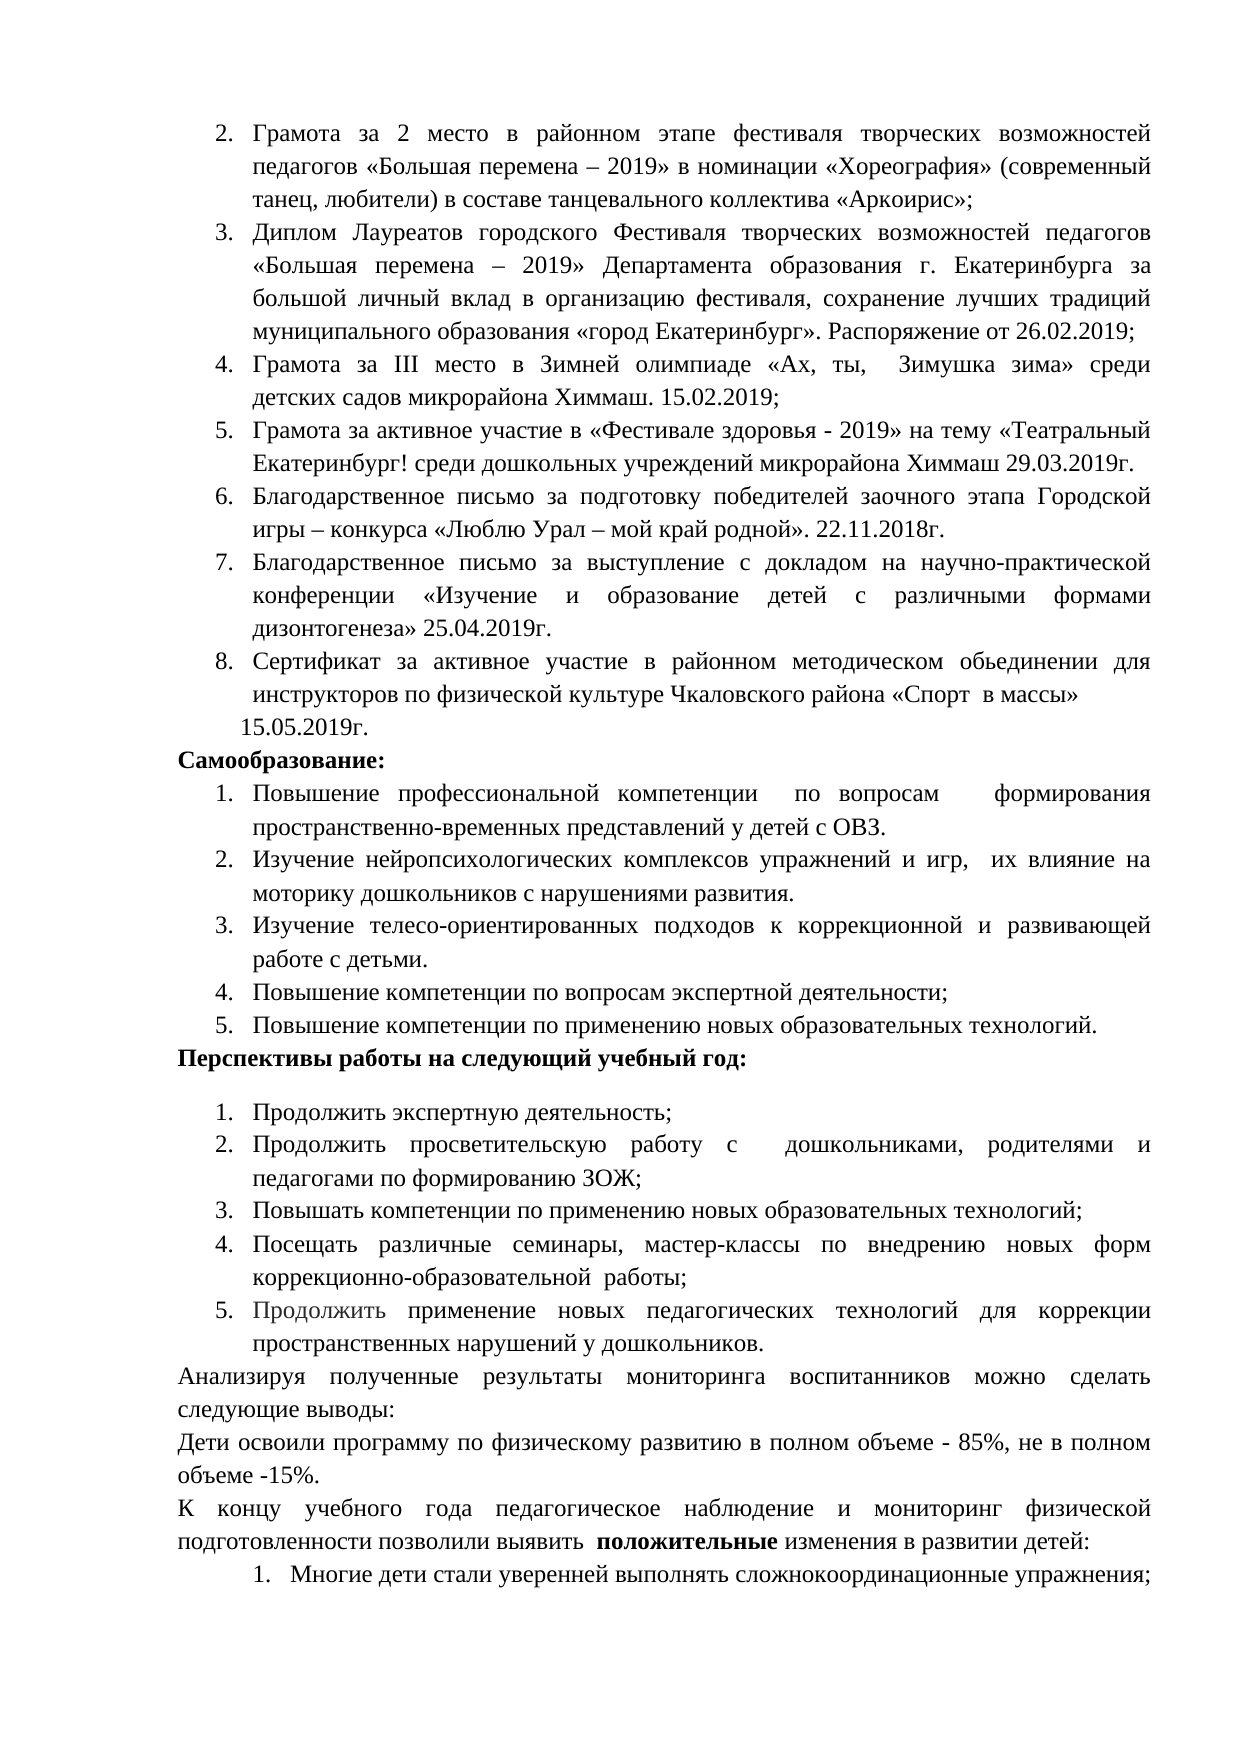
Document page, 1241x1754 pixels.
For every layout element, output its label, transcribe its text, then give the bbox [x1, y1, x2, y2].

list Грамота за активное участие в «Фестивале здоровья - 2019» на тему «Театральный Екатеринбург! среди дошкольных учреждений микрорайона Химмаш 29.03.2019г. [215, 415, 1152, 477]
list Продолжить экспертную деятельность; [215, 1097, 1152, 1125]
list Повышение компетенции по вопросам экспертной деятельности; [215, 977, 1196, 1005]
list Благодарственное письмо за подготовку победителей заочного этапа Городской игры – конкурса «Люблю Урал – мой край родной». 22.11.2018г. [215, 481, 1152, 543]
text Анализируя полученные результаты мониторинга воспитанников можно сделать следующие выводы: [177, 1361, 1152, 1422]
list Диплом Лауреатов городского Фестиваля творческих возможностей педагогов «Большая перемена – 2019» Департамента образования г. Екатеринбурга за большой личный вклад в организацию фестиваля, сохранение лучших традиций муниципального образования «город Екатеринбург». Распоряжение от 26.02.2019; [215, 217, 1152, 345]
list Посещать различные семинары, мастер-классы по внедрению новых форм коррекционно-образовательной работы; [215, 1229, 1152, 1290]
list Грамота за III место в Зимней олимпиаде «Ах, ты, Зимушка зима» среди детских садов микрорайона Химмаш. 15.02.2019; [215, 349, 1152, 411]
list Изучение нейропсихологических комплексов упражнений и игр, их влияние на моторику дошкольников с нарушениями развития. [215, 844, 1152, 906]
list Повышение профессиональной компетенции по вопросам формирования пространственно-временных представлений у детей с ОВЗ. [215, 778, 1152, 840]
list Повышать компетенции по применению новых образовательных технологий; [215, 1196, 1152, 1224]
text Дети освоили программу по физическому развитию в полном объеме - 85%, не в полном объеме -15%. [177, 1427, 1152, 1488]
list Благодарственное письмо за выступление с докладом на научно-практической конференции «Изучение и образование детей с различными формами дизонтогенеза» 25.04.2019г. [215, 547, 1152, 642]
text К концу учебного года педагогическое наблюдение и мониторинг физической подготовленности позволили выявить положительные изменения в развитии детей: [177, 1493, 1152, 1554]
list Изучение телесо-ориентированных подходов к коррекционной и развивающей работе с детьми. [215, 911, 1152, 972]
list Грамота за 2 место в районном этапе фестиваля творческих возможностей педагогов «Большая перемена – 2019» в номинации «Хореография» (современный танец, любители) в составе танцевального коллектива «Аркоирис»; [215, 118, 1152, 213]
list Продолжить просветительскую работу с дошкольниками, родителями и педагогами по формированию ЗОЖ; [215, 1129, 1152, 1191]
list Многие дети стали уверенней выполнять сложнокоординационные упражнения; [252, 1559, 1152, 1588]
text Перспективы работы на следующий учебный год: [177, 1043, 1152, 1071]
text 15.05.2019г. [177, 712, 1152, 741]
list Сертификат за активное участие в районном методическом обьединении для инструкторов по физической культуре Чкаловского района «Спорт в массы» [215, 646, 1152, 708]
list Продолжить применение новых педагогических технологий для коррекции пространственных нарушений у дошкольников. [215, 1295, 1152, 1356]
text Самообразование: [177, 746, 1152, 774]
list Повышение компетенции по применению новых образовательных технологий. [215, 1010, 1152, 1038]
